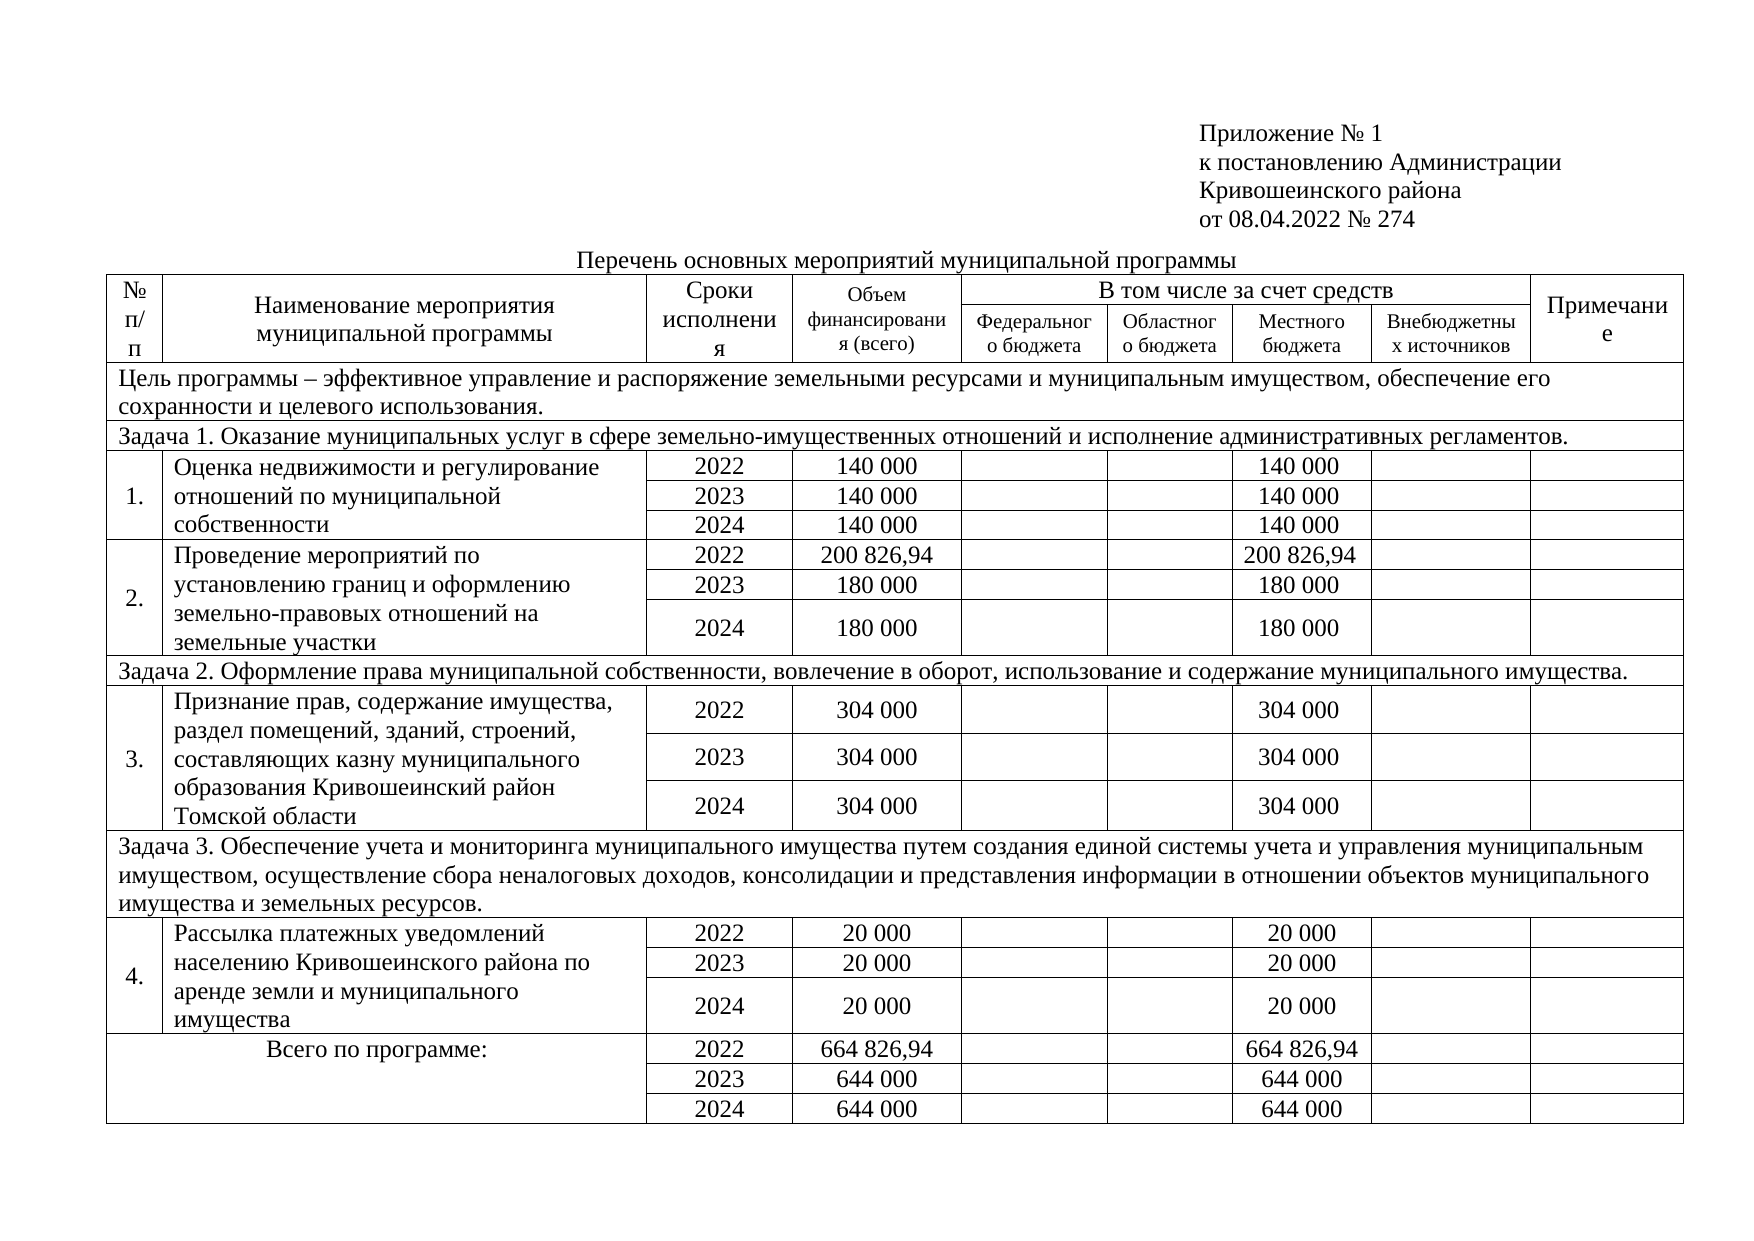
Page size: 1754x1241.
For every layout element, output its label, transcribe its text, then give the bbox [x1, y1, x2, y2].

table_cell 644 000 [1233, 1064, 1371, 1093]
text Приложение № 1 [1199, 118, 1695, 147]
text Перечень основных мероприятий муниципальной программы [118, 246, 1695, 274]
text к постановлению Администрации [1199, 147, 1695, 176]
table_cell [1108, 734, 1232, 779]
table_cell Рассылка платежных уведомлений населению Кривошеинского района по аренде земли и муниципального имущества [163, 918, 646, 1033]
table_cell 20 000 [793, 918, 961, 947]
table_cell [1531, 1094, 1683, 1123]
table_cell 2023 [647, 734, 792, 779]
table_header Примечание [1531, 275, 1683, 362]
table_cell [1108, 511, 1232, 539]
table_cell Задача 3. Обеспечение учета и мониторинга муниципального имущества путем создания единой системы учета и управления муниципальным имуществом, осуществление сбора неналоговых доходов, консолидации и представления информации в отношении объектов муниципального имущества и земельных ресурсов. [107, 831, 1683, 917]
table_cell 2023 [647, 481, 792, 509]
table_cell 3. [107, 686, 162, 830]
table_cell 140 000 [1233, 481, 1371, 509]
table_cell [1531, 600, 1683, 655]
table_cell [1531, 451, 1683, 480]
table_cell [962, 1064, 1107, 1093]
table_cell Задача 2. Оформление права муниципальной собственности, вовлечение в оборот, использование и содержание муниципального имущества. [107, 656, 1683, 685]
table_cell 20 000 [793, 948, 961, 977]
table_cell 304 000 [1233, 781, 1371, 830]
table_cell 20 000 [1233, 948, 1371, 977]
table_cell [962, 734, 1107, 779]
table_cell [1531, 734, 1683, 779]
text от 08.04.2022 № 274 [1199, 204, 1695, 233]
table_cell 2023 [647, 948, 792, 977]
table_cell [1108, 686, 1232, 732]
table_cell 140 000 [793, 451, 961, 480]
table_cell [1108, 948, 1232, 977]
table_cell [1372, 1094, 1530, 1123]
table_cell [1372, 570, 1530, 599]
table_header Наименование мероприятия муниципальной программы [163, 275, 646, 362]
table_cell 180 000 [793, 600, 961, 655]
table_cell [1372, 481, 1530, 509]
table_header № п/п [107, 275, 162, 362]
table_cell [1372, 918, 1530, 947]
table_cell [962, 481, 1107, 509]
table_cell [962, 600, 1107, 655]
table_header В том числе за счет средств [962, 275, 1530, 304]
table_cell [1108, 451, 1232, 480]
table_cell [1372, 734, 1530, 779]
table_cell 20 000 [1233, 978, 1371, 1033]
table_cell [1531, 481, 1683, 509]
table_cell [962, 1034, 1107, 1063]
table_cell 2022 [647, 686, 792, 732]
table_cell 2022 [647, 1034, 792, 1063]
table_cell 180 000 [1233, 600, 1371, 655]
table_cell 1. [107, 451, 162, 539]
table_cell 2024 [647, 511, 792, 539]
table_cell 2023 [647, 1064, 792, 1093]
table_cell 644 000 [793, 1064, 961, 1093]
table_header Сроки исполнения [647, 275, 792, 362]
table_cell [962, 570, 1107, 599]
table_cell 2023 [647, 570, 792, 599]
table_cell [962, 1094, 1107, 1123]
table_cell [962, 948, 1107, 977]
table_cell 140 000 [793, 511, 961, 539]
table_cell 2022 [647, 540, 792, 569]
table_cell 2022 [647, 451, 792, 480]
table_cell [1372, 451, 1530, 480]
table_cell [1531, 511, 1683, 539]
table_cell [962, 511, 1107, 539]
table_cell [1108, 540, 1232, 569]
table_cell 2022 [647, 918, 792, 947]
table_cell [1108, 781, 1232, 830]
table_cell Проведение мероприятий по установлению границ и оформлению земельно-правовых отношений на земельные участки [163, 540, 646, 655]
table_cell 2024 [647, 1094, 792, 1123]
table_cell [1108, 978, 1232, 1033]
table_cell 2024 [647, 978, 792, 1033]
table_cell Областного бюджета [1108, 305, 1232, 362]
table_cell 180 000 [793, 570, 961, 599]
table_cell [1531, 1034, 1683, 1063]
table_cell [1372, 511, 1530, 539]
table_cell Цель программы – эффективное управление и распоряжение земельными ресурсами и муниципальным имуществом, обеспечение его сохранности и целевого использования. [107, 363, 1683, 420]
table_cell [962, 451, 1107, 480]
table_cell [1108, 1094, 1232, 1123]
table_cell Местного бюджета [1233, 305, 1371, 362]
table_cell [1108, 1034, 1232, 1063]
table_cell 2. [107, 540, 162, 655]
table_cell 180 000 [1233, 570, 1371, 599]
table_cell [1108, 600, 1232, 655]
table_cell [1372, 1064, 1530, 1093]
table_cell [1108, 918, 1232, 947]
table_cell [1531, 948, 1683, 977]
table_cell 664 826,94 [1233, 1034, 1371, 1063]
table_cell [962, 918, 1107, 947]
table_cell 304 000 [793, 734, 961, 779]
table_cell 140 000 [1233, 511, 1371, 539]
table_cell [962, 686, 1107, 732]
table_cell [1531, 540, 1683, 569]
table_cell [1108, 570, 1232, 599]
table_cell [1372, 600, 1530, 655]
table_cell 200 826,94 [1233, 540, 1371, 569]
table_cell 304 000 [793, 781, 961, 830]
table_cell [1372, 686, 1530, 732]
table_cell 20 000 [1233, 918, 1371, 947]
text Кривошеинского района [1199, 176, 1695, 204]
table_cell [1372, 781, 1530, 830]
table_cell [1531, 1064, 1683, 1093]
table_cell [1372, 1034, 1530, 1063]
table_cell 200 826,94 [793, 540, 961, 569]
table_cell [1531, 570, 1683, 599]
table_cell [1531, 918, 1683, 947]
table_cell [962, 978, 1107, 1033]
table_cell 140 000 [793, 481, 961, 509]
table_cell [962, 540, 1107, 569]
table_cell Оценка недвижимости и регулирование отношений по муниципальной собственности [163, 451, 646, 539]
table_cell 2024 [647, 600, 792, 655]
table_cell [962, 781, 1107, 830]
table_cell 2024 [647, 781, 792, 830]
table_cell [1531, 781, 1683, 830]
table_cell Признание прав, содержание имущества, раздел помещений, зданий, строений, составляющих казну муниципального образования Кривошеинский район Томской области [163, 686, 646, 830]
table_cell 4. [107, 918, 162, 1033]
table_cell [1372, 948, 1530, 977]
table_cell Всего по программе: [107, 1034, 646, 1123]
table_header Объем финансирования (всего) [793, 275, 961, 362]
table_cell 304 000 [793, 686, 961, 732]
table_cell Задача 1. Оказание муниципальных услуг в сфере земельно-имущественных отношений и исполнение административных регламентов. [107, 421, 1683, 450]
table_cell [1108, 1064, 1232, 1093]
table_cell 644 000 [793, 1094, 961, 1123]
table_cell [1108, 481, 1232, 509]
table_cell [1372, 978, 1530, 1033]
table_cell Федерального бюджета [962, 305, 1107, 362]
table_cell [1531, 686, 1683, 732]
table_cell 304 000 [1233, 686, 1371, 732]
table_cell 20 000 [793, 978, 961, 1033]
table_cell [1372, 540, 1530, 569]
table_cell 664 826,94 [793, 1034, 961, 1063]
table_cell 140 000 [1233, 451, 1371, 480]
table_cell 304 000 [1233, 734, 1371, 779]
table_cell 644 000 [1233, 1094, 1371, 1123]
table_cell Внебюджетных источников [1372, 305, 1530, 362]
table_cell [1531, 978, 1683, 1033]
